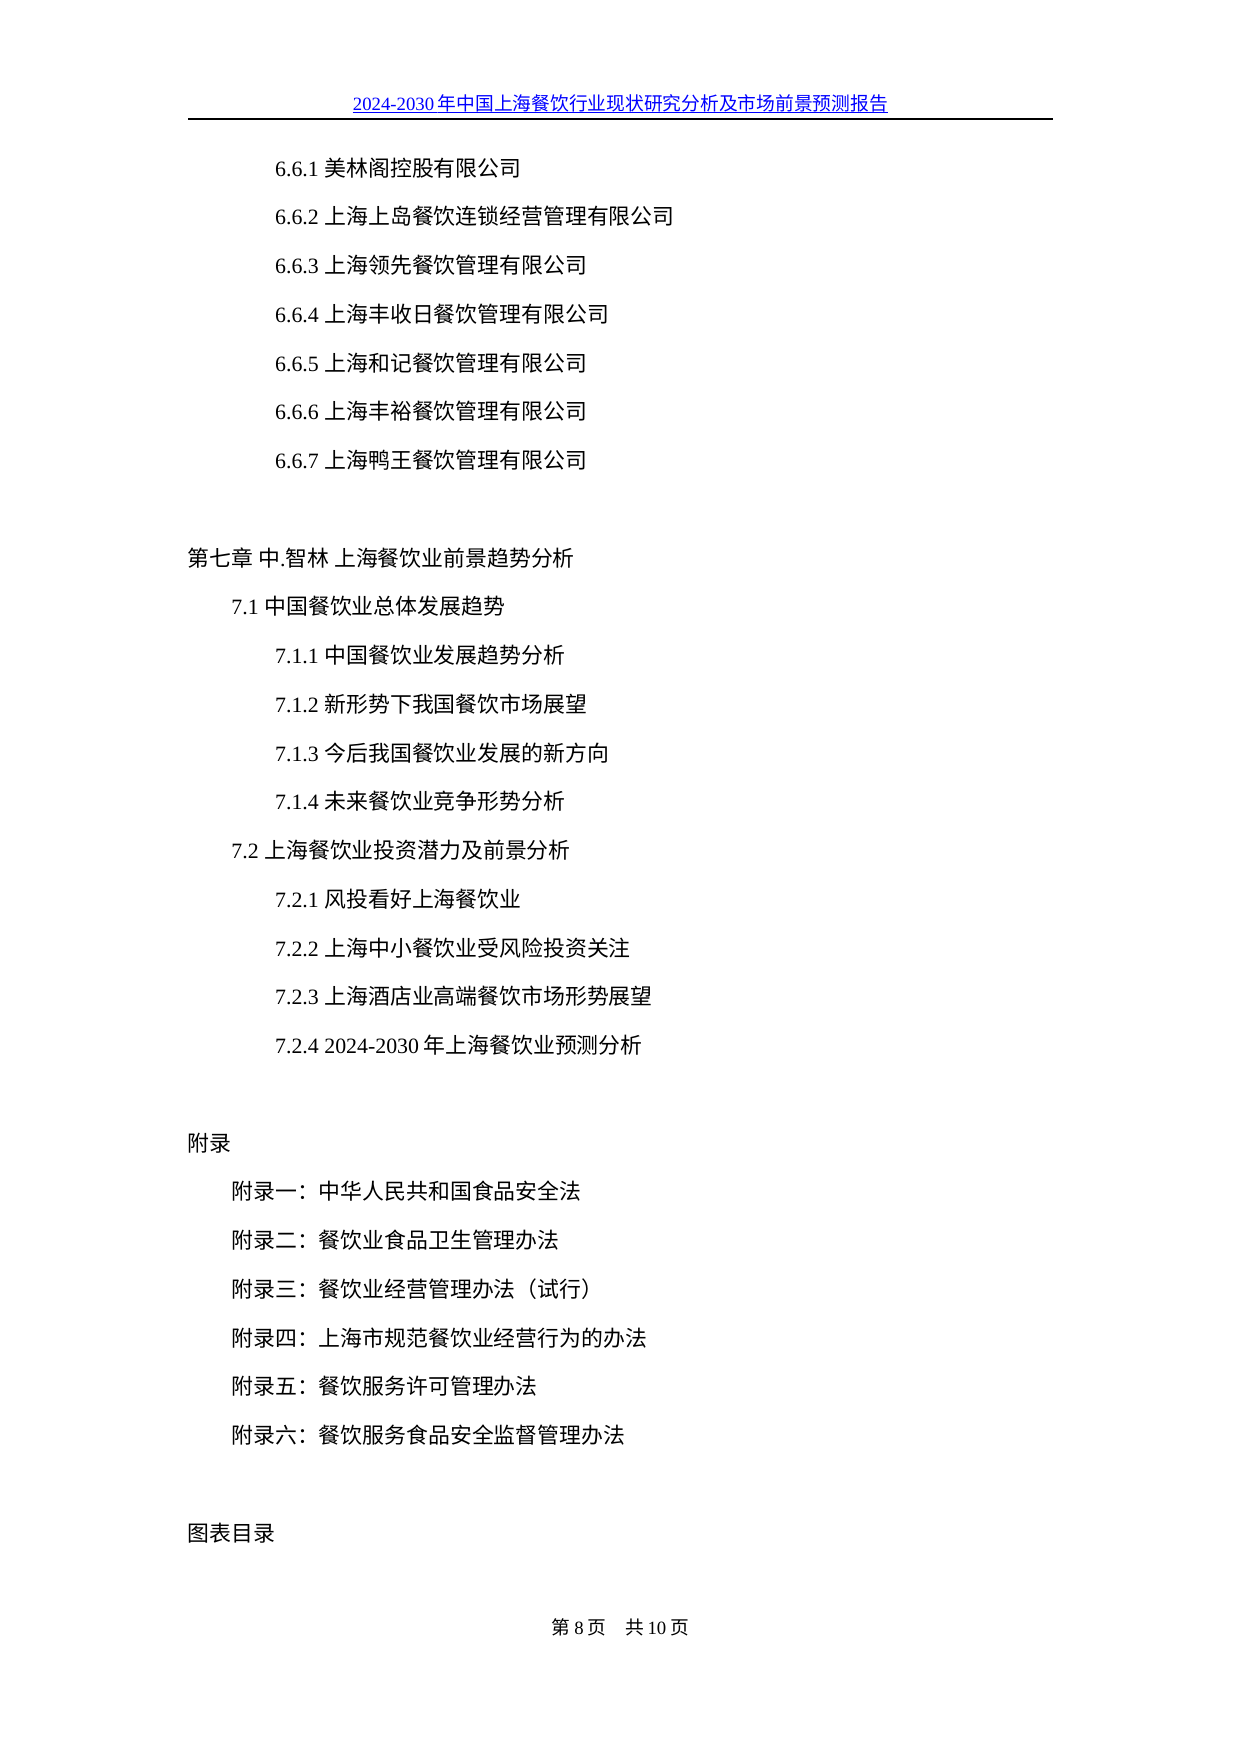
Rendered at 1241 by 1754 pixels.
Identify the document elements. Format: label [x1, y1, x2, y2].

text [187, 150, 1053, 1548]
